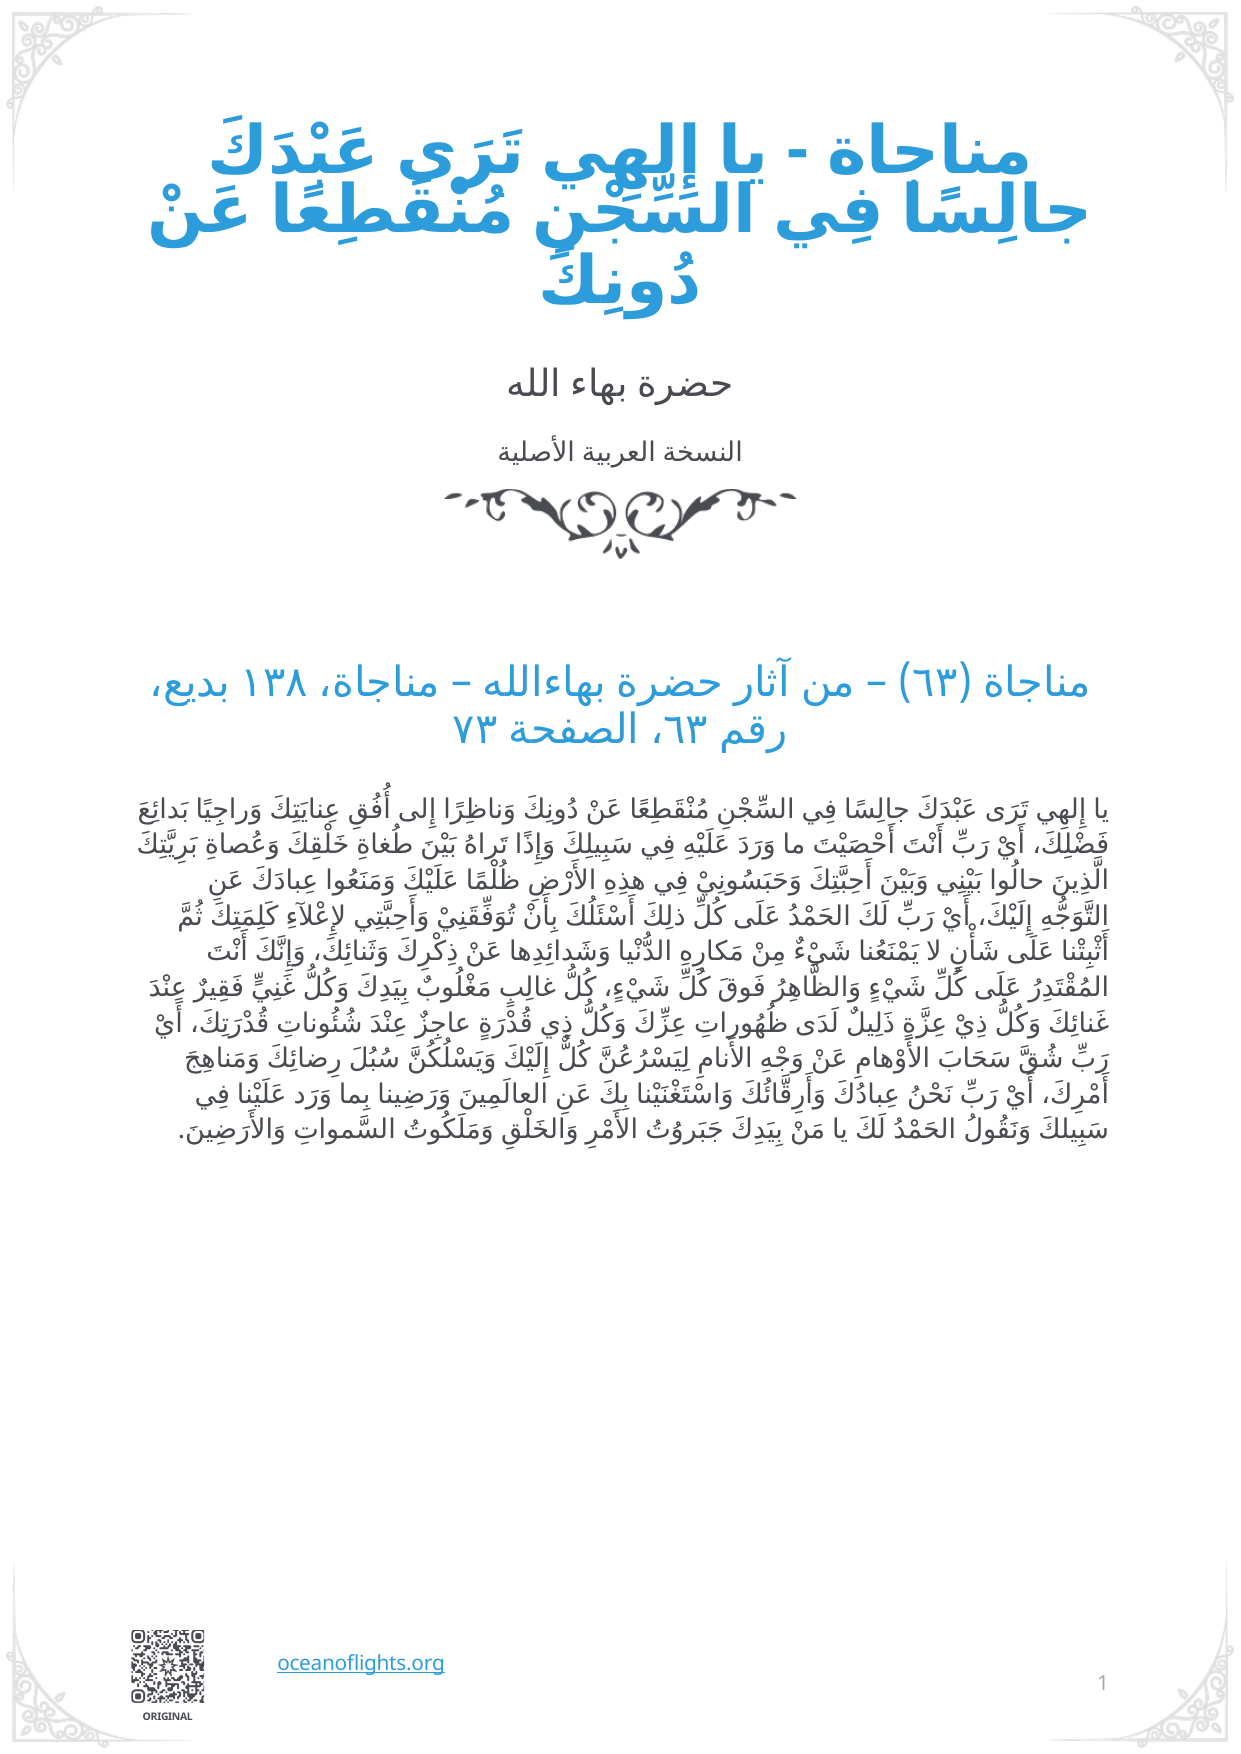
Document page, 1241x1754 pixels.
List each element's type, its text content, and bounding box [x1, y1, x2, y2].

text النسخة العربية الأصلية [131, 437, 1109, 473]
subtitle مناجاة (٦٣) – من آثار حضرة بهاءالله – مناجاة، ١٣٨ بديع، رقم ٦٣، الصفحة ٧٣ [131, 654, 1109, 761]
text يا إِلهِي تَرَى عَبْدَكَ جالِسًا فِي السِّجْنِ مُنْقَطِعًا عَنْ دُونِكَ وَناظِرًا إِلى أُفُقِ عِنايَتِكَ وَراجِيًا بَدائِعَ فَضْلِكَ، أَيْ رَبِّ أَنْتَ أَحْصَيْتَ ما وَرَدَ عَلَيْهِ فِي سَبِيلِكَ وَإِذًا تَراهُ بَيْنَ طُغاةِ خَلْقِكَ وَعُصاةِ بَرِيَّتِكَ الَّذِينَ حالُوا بَيْنِي وَبَيْنَ أَحِبَّتِكَ وَحَبَسُونِيْ فِي هذِهِ الأَرْضِ ظُلْمًا عَلَيْكَ وَمَنَعُوا عِبادَكَ عَنِ التَّوَجُّهِ إِلَيْكَ، أَيْ رَبِّ لَكَ الحَمْدُ عَلَى كُلِّ ذلِكَ أَسْئَلُكَ بِأَنْ تُوَفِّقَنِيْ وَأَحِبَّتِي لإِعْلآءِ كَلِمَتِكَ ثُمَّ أَثْبِتْنا عَلَى شَأْنٍ لا يَمْنَعُنا شَيْءٌ مِنْ مَكارِهِ الدُّنْيا وَشَدائِدِها عَنْ ذِكْرِكَ وَثَنائِكَ، وَإِنَّكَ أَنْتَ المُقْتَدِرُ عَلَى كُلِّ شَيْءٍ وَالظَّاهِرُ فَوقَ كُلِّ شَيْءٍ، كُلُّ غالِبٍ مَغْلُوبٌ بِيَدِكَ وَكُلُّ غَنِيٍّ فَقِيرٌ عِنْدَ غَنائِكَ وَكُلُّ ذِيْ عِزَّةٍ ذَلِيلٌ لَدَى ظُهُوراتِ عِزِّكَ وَكُلُّ ذِي قُدْرَةٍ عاجِزٌ عِنْدَ شُئُوناتِ قُدْرَتِكَ، أَيْ رَبِّ شُقَّ سَحَابَ الأَوْهامِ عَنْ وَجْهِ الأَنامِ لِيَسْرُعُنَّ كُلٌّ إِلَيْكَ وَيَسْلُكُنَّ سُبُلَ رِضائِكَ وَمَناهِجَ أَمْرِكَ، أَيْ رَبِّ نَحْنُ عِبادُكَ وَأَرِقَّائُكَ وَاسْتَغْنَيْنا بِكَ عَنِ العالَمِينَ وَرَضِينا بِما وَرَد عَلَيْنا فِي سَبِيلكَ وَنَقُولُ الحَمْدُ لَكَ يا مَنْ بِيَدِكَ جَبَروُتُ الأَمْرِ وَالخَلْقِ وَمَلَكُوتُ السَّمواتِ وَالأَرَضِينَ. [131, 794, 1109, 1150]
picture [1046, 6, 1234, 194]
title مناجاة - يا إِلهِي تَرَى عَبْدَكَ جالِسًا فِي السِّجْنِ مُنْقَطِعًا عَنْ دُونِكَ [131, 117, 1109, 331]
picture [6, 6, 194, 194]
picture [444, 489, 797, 559]
text حضرة بهاء الله [131, 364, 1109, 404]
picture [1046, 1560, 1234, 1748]
picture [6, 1560, 205, 1748]
